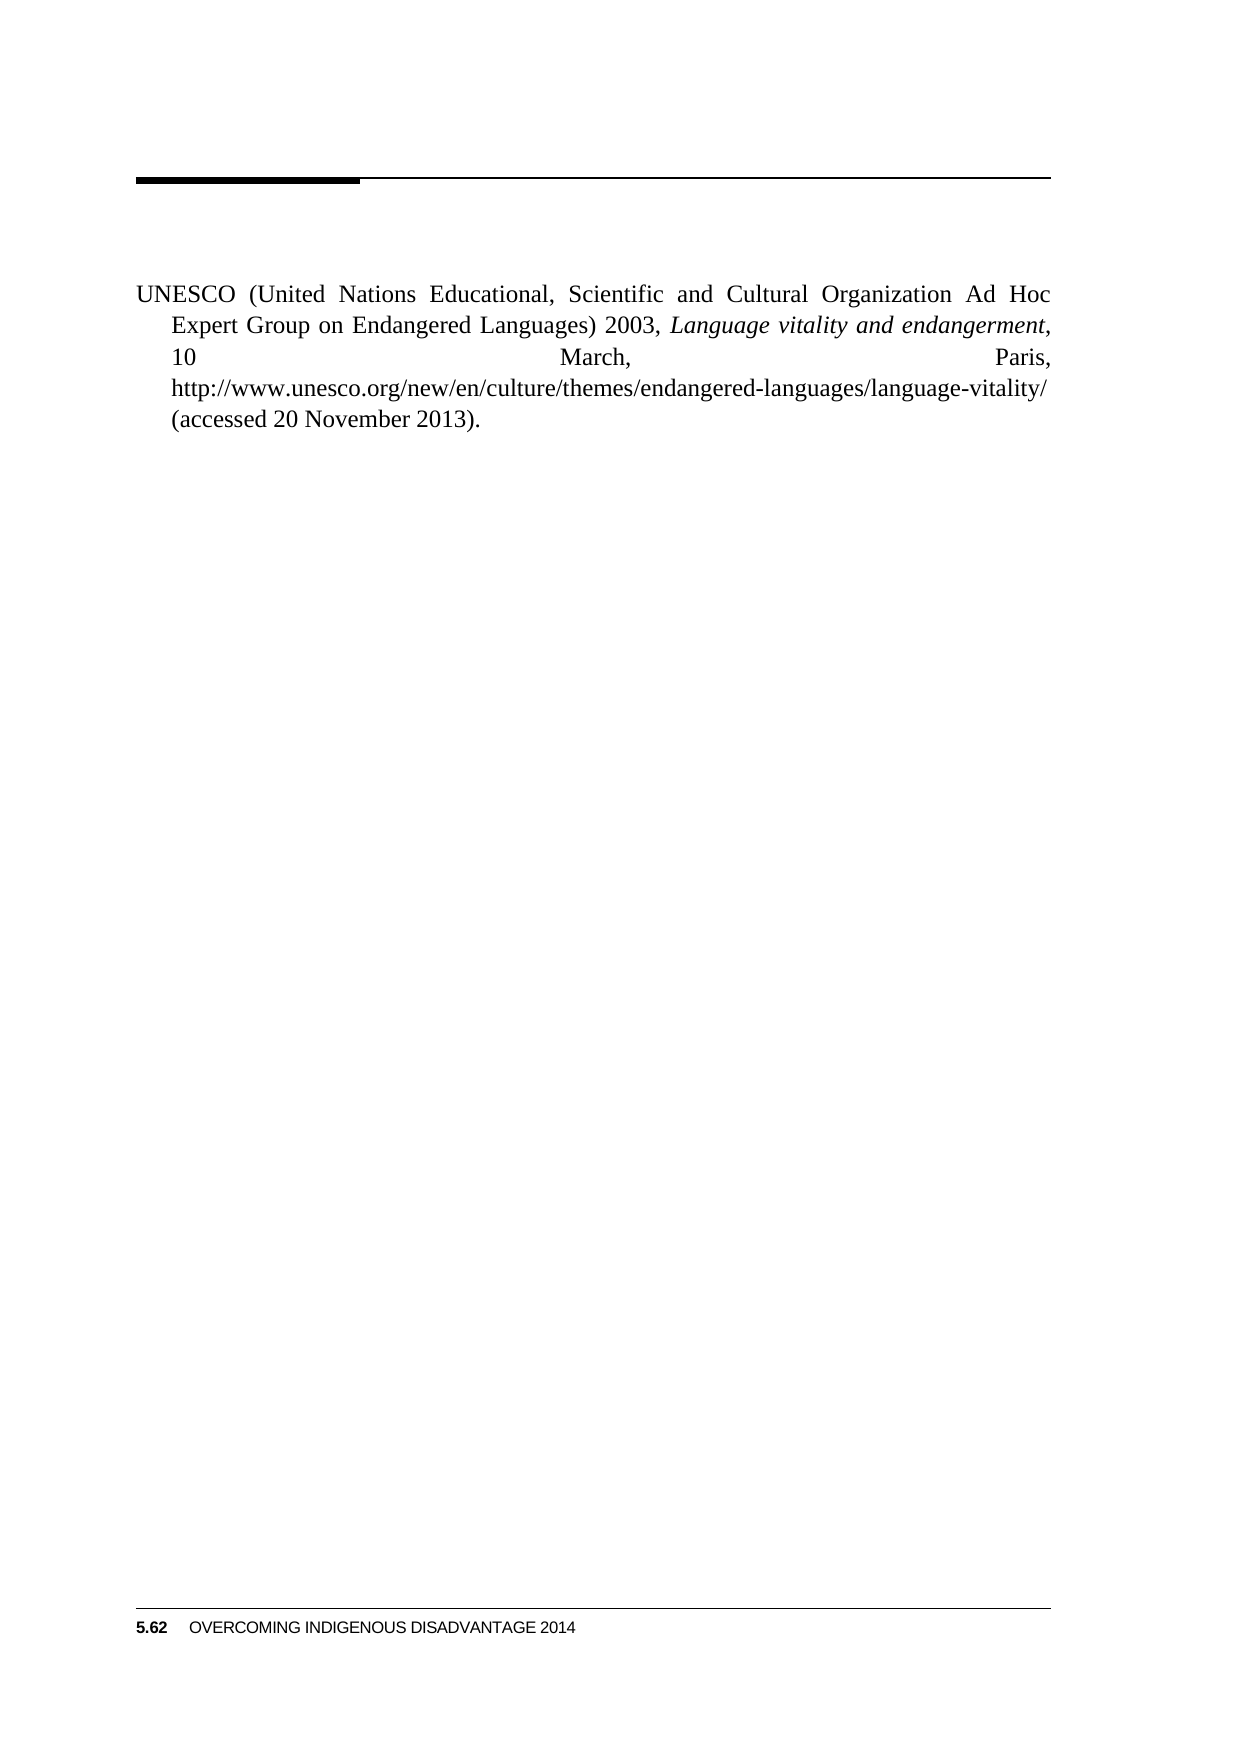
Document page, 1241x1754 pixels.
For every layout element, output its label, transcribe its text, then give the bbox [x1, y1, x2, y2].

text UNESCO (United Nations Educational, Scientific and Cultural Organization Ad Hoc Expert Group on Endangered Languages) 2003, Language vitality and endangerment, 10 March, Paris, http://www.unesco.org/new/en/culture/themes/endangered-languages/language-vitality/ (accessed 20 November 2013). [136, 277, 1051, 433]
